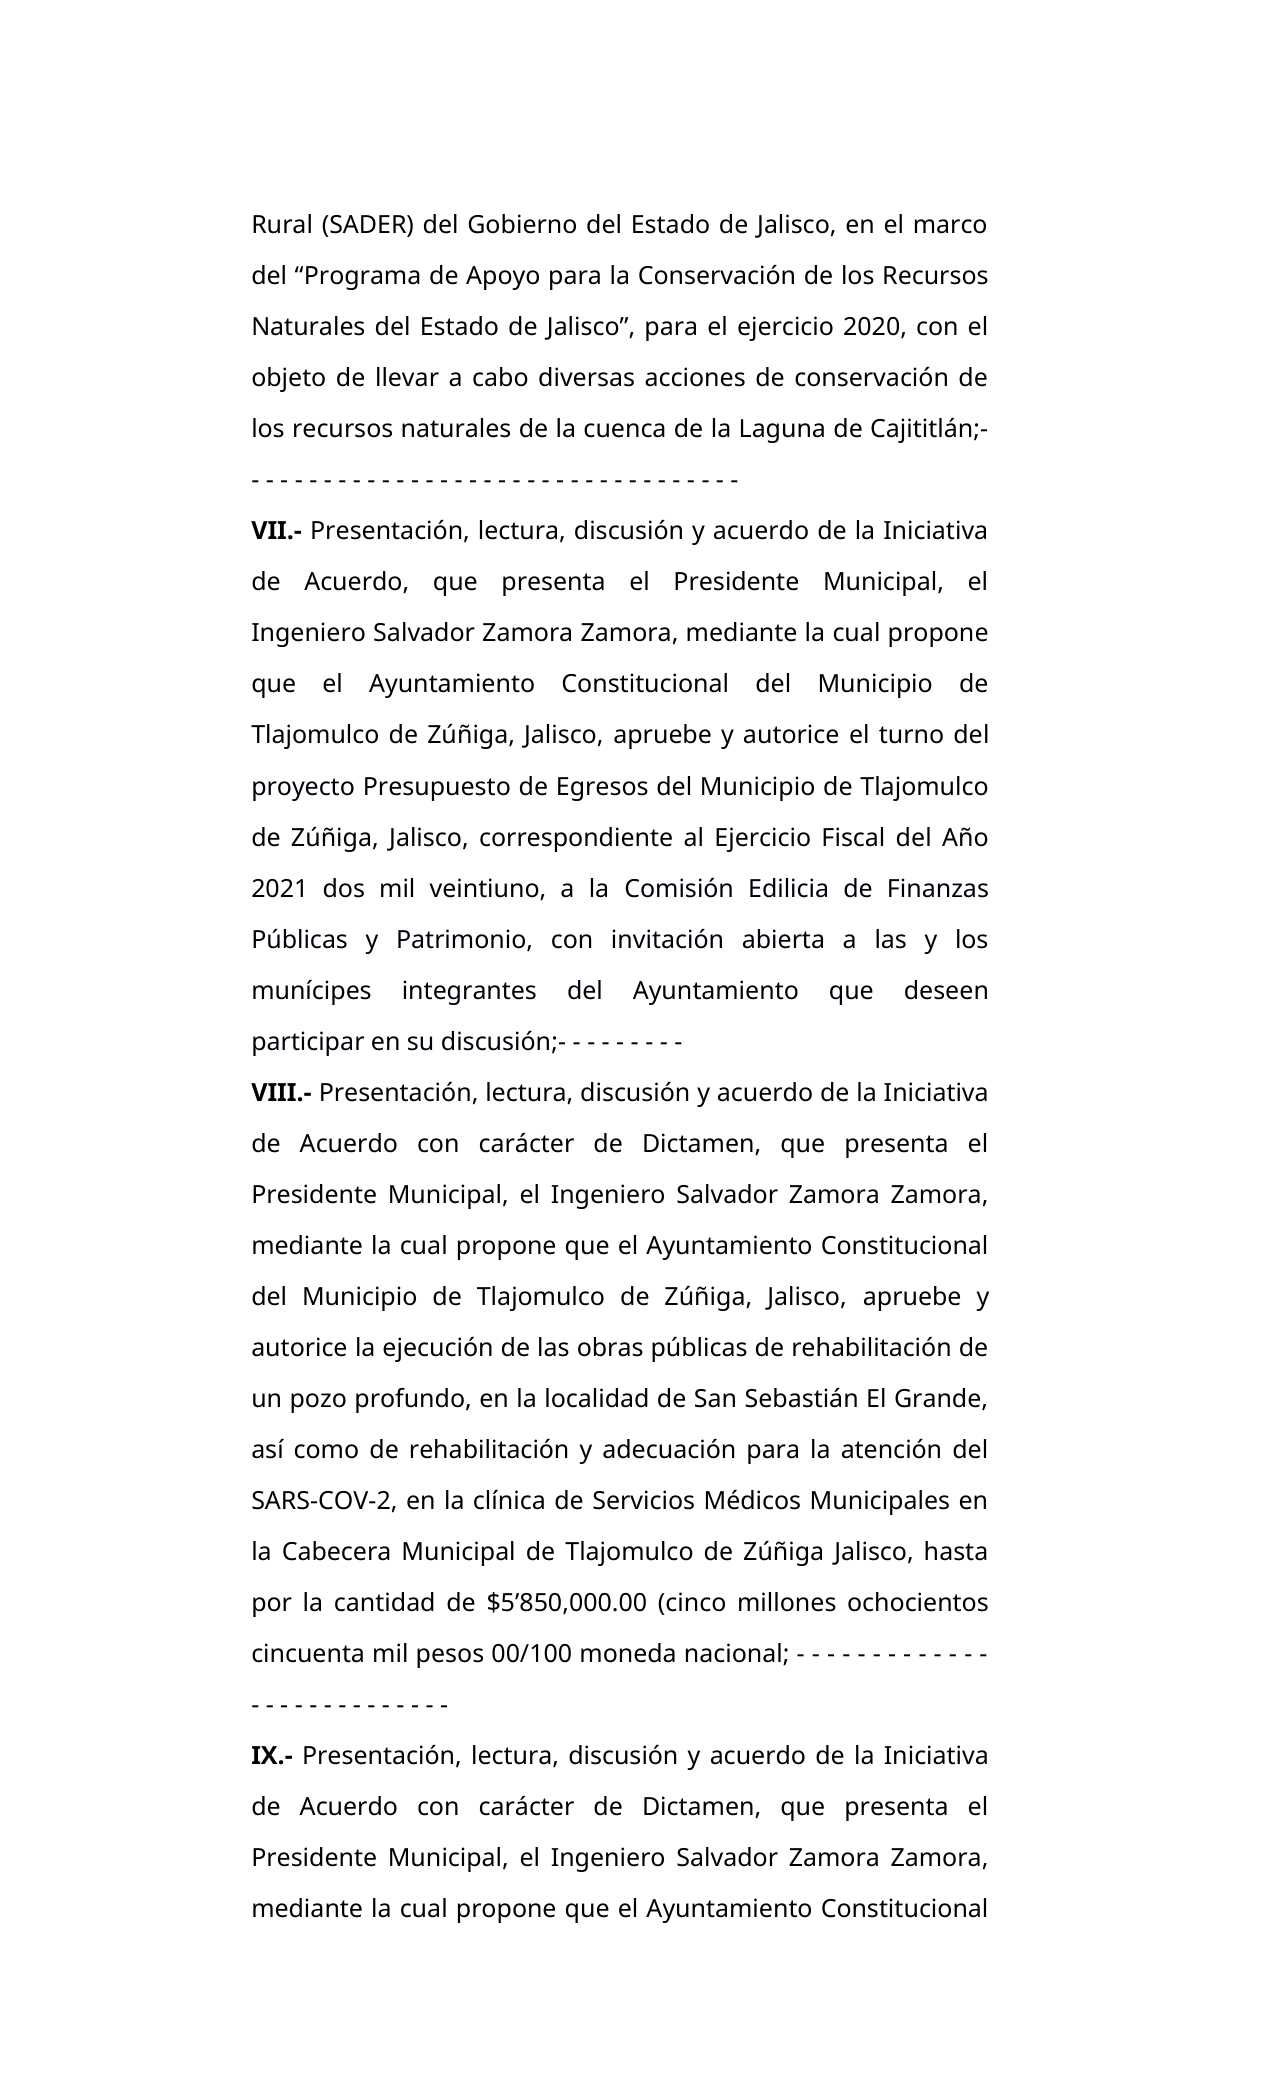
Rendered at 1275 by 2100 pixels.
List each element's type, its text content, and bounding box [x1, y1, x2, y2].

text VIII.- Presentación, lectura, discusión y acuerdo de la Iniciativa de Acuerdo con carácter de Dictamen, que presenta el Presidente Municipal, el Ingeniero Salvador Zamora Zamora, mediante la cual propone que el Ayuntamiento Constitucional del Municipio de Tlajomulco de Zúñiga, Jalisco, apruebe y autorice la ejecución de las obras públicas de rehabilitación de un pozo profundo, en la localidad de San Sebastián El Grande, así como de rehabilitación y adecuación para la atención del SARS-COV-2, en la clínica de Servicios Médicos Municipales en la Cabecera Municipal de Tlajomulco de Zúñiga Jalisco, hasta por la cantidad de $5’850,000.00 (cinco millones ochocientos cincuenta mil pesos 00/100 moneda nacional; - - - - - - - - - - - - - - - - - - - - - - - - - - - [251, 1074, 989, 1721]
text VII.- Presentación, lectura, discusión y acuerdo de la Iniciativa de Acuerdo, que presenta el Presidente Municipal, el Ingeniero Salvador Zamora Zamora, mediante la cual propone que el Ayuntamiento Constitucional del Municipio de Tlajomulco de Zúñiga, Jalisco, apruebe y autorice el turno del proyecto Presupuesto de Egresos del Municipio de Tlajomulco de Zúñiga, Jalisco, correspondiente al Ejercicio Fiscal del Año 2021 dos mil veintiuno, a la Comisión Edilicia de Finanzas Públicas y Patrimonio, con invitación abierta a las y los munícipes integrantes del Ayuntamiento que deseen participar en su discusión;- - - - - - - - - [251, 513, 989, 1057]
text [251, 1738, 989, 1925]
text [251, 207, 989, 496]
